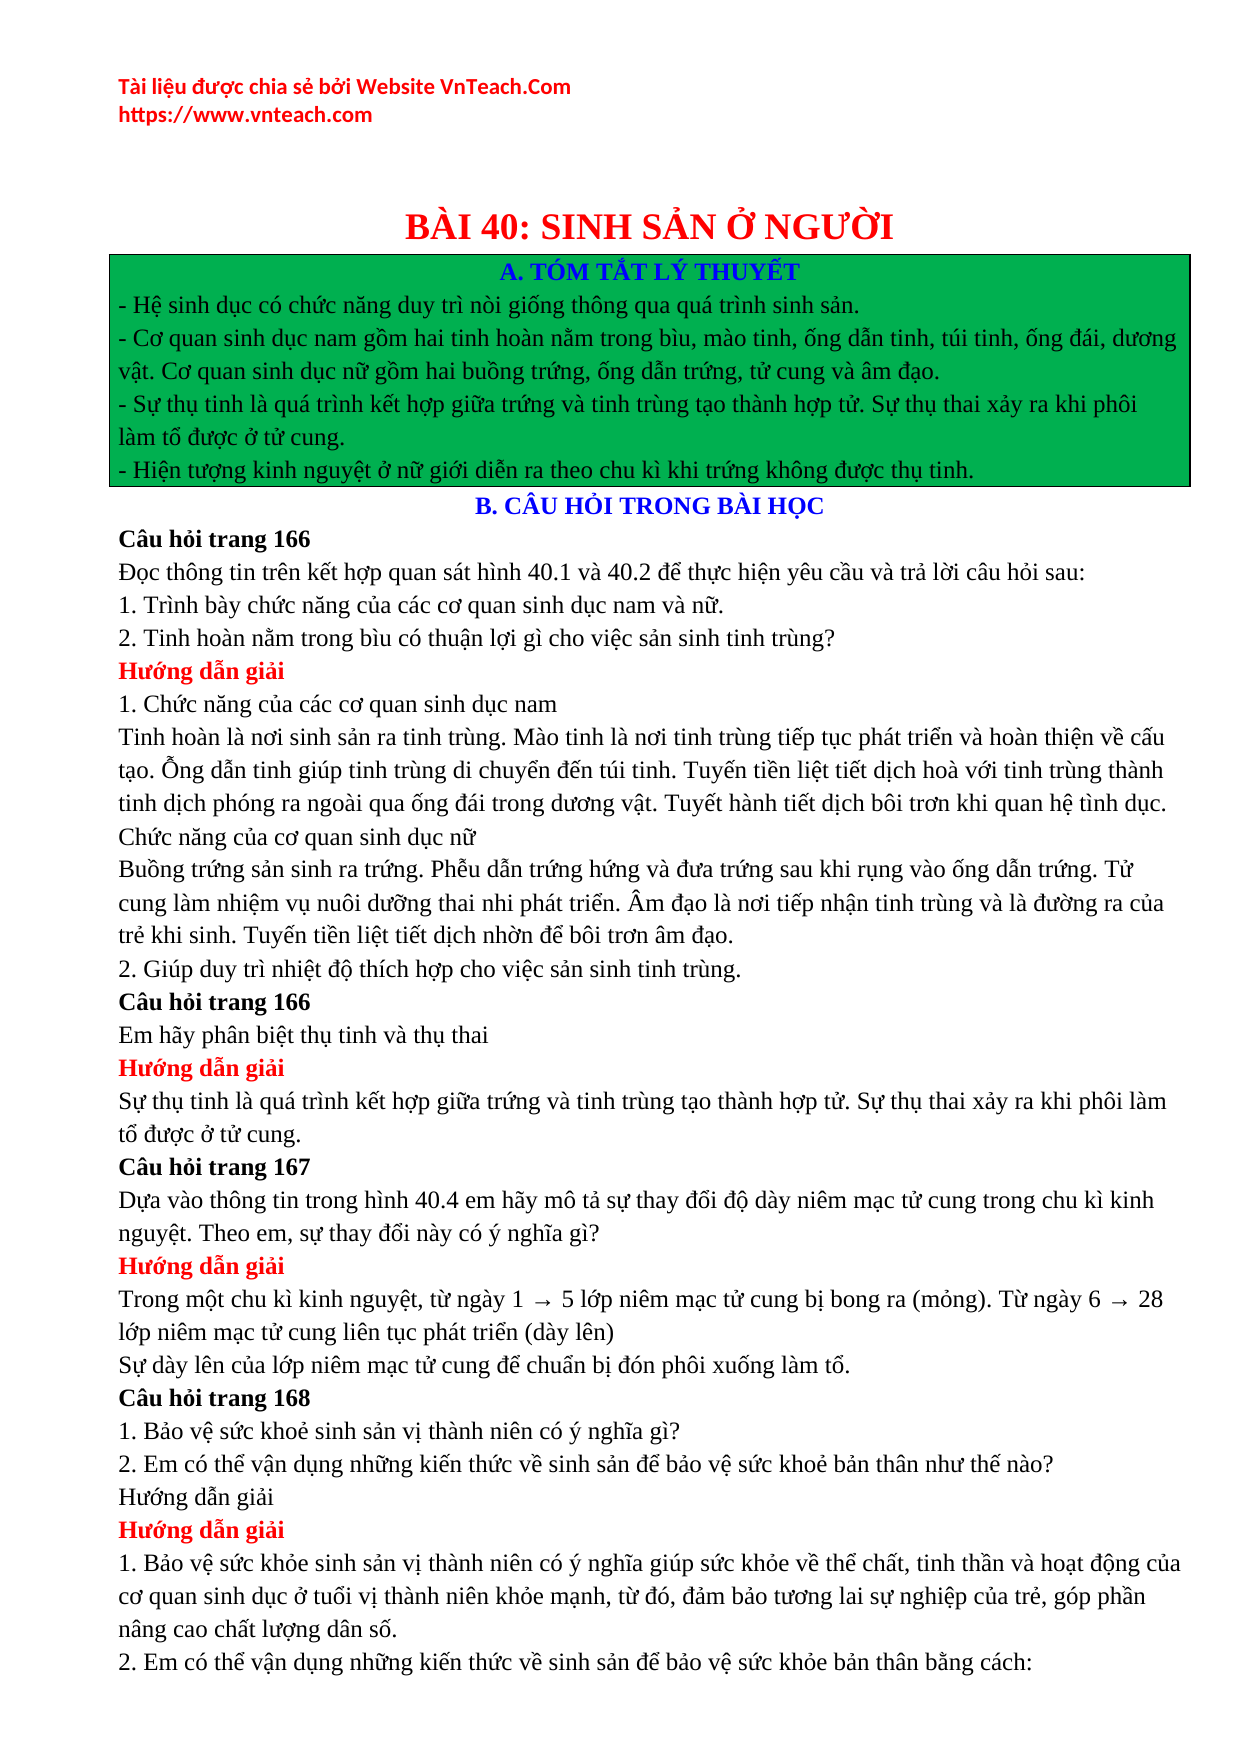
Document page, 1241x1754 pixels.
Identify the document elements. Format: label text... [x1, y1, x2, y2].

text - Sự thụ tinh là quá trình kết hợp giữa trứng và tinh trùng tạo thành hợp tử. Sự thụ thai xảy ra khi phôi làm tổ được ở tử cung. [110, 386, 1189, 451]
text Chức năng của cơ quan sinh dục nữ [118, 822, 1181, 850]
text - Cơ quan sinh dục nam gồm hai tinh hoàn nằm trong bìu, mào tinh, ống dẫn tinh, túi tinh, ống đái, dương vật. Cơ quan sinh dục nữ gồm hai buồng trứng, ống dẫn trứng, tử cung và âm đạo. [110, 320, 1189, 385]
text 1. Bảo vệ sức khoẻ sinh sản vị thành niên có ý nghĩa gì? [118, 1416, 1181, 1445]
text Tinh hoàn là nơi sinh sản ra tinh trùng. Mào tinh là nơi tinh trùng tiếp tục phát triển và hoàn thiện về cấu tạo. Ỗng dẫn tinh giúp tinh trùng di chuyển đến túi tinh. Tuyến tiền liệt tiết dịch hoà với tinh trùng thành tinh dịch phóng ra ngoài qua ống đái trong dương vật. Tuyết hành tiết dịch bôi trơn khi quan hệ tình dục. [118, 722, 1181, 817]
text Dựa vào thông tin trong hình 40.4 em hãy mô tả sự thay đổi độ dày niêm mạc tử cung trong chu kì kinh nguyệt. Theo em, sự thay đổi này có ý nghĩa gì? [118, 1185, 1181, 1247]
text Trong một chu kì kinh nguyệt, từ ngày 1 → 5 lớp niêm mạc tử cung bị bong ra (mỏng). Từ ngày 6 → 28 lớp niêm mạc tử cung liên tục phát triển (dày lên) [118, 1284, 1181, 1346]
text BÀI 40: SINH SẢN Ở NGƯỜI [118, 204, 1181, 247]
text Đọc thông tin trên kết hợp quan sát hình 40.1 và 40.2 để thực hiện yêu cầu và trả lời câu hỏi sau: [118, 557, 1181, 586]
text 1. Chức năng của các cơ quan sinh dục nam [118, 689, 1181, 718]
text Hướng dẫn giải [118, 1053, 1181, 1081]
text 1. Bảo vệ sức khỏe sinh sản vị thành niên có ý nghĩa giúp sức khỏe về thể chất, tinh thần và hoạt động của cơ quan sinh dục ở tuổi vị thành niên khỏe mạnh, từ đó, đảm bảo tương lai sự nghiệp của trẻ, góp phần nâng cao chất lượng dân số. [118, 1548, 1181, 1643]
text 2. Em có thể vận dụng những kiến thức về sinh sản để bảo vệ sức khỏe bản thân bằng cách: [118, 1647, 1181, 1676]
text Hướng dẫn giải [118, 1515, 1181, 1544]
text 2. Tinh hoàn nằm trong bìu có thuận lợi gì cho việc sản sinh tinh trùng? [118, 623, 1181, 652]
text Câu hỏi trang 168 [118, 1383, 1181, 1412]
text A. TÓM TẮT LÝ THUYẾT [110, 255, 1189, 286]
text Hướng dẫn giải [118, 656, 1181, 685]
text Sự dày lên của lớp niêm mạc tử cung để chuẩn bị đón phôi xuống làm tổ. [118, 1350, 1181, 1379]
text Câu hỏi trang 166 [118, 524, 1181, 553]
text Hướng dẫn giải [118, 1482, 1181, 1511]
text Buồng trứng sản sinh ra trứng. Phễu dẫn trứng hứng và đưa trứng sau khi rụng vào ống dẫn trứng. Tử cung làm nhiệm vụ nuôi dưỡng thai nhi phát triển. Âm đạo là nơi tiếp nhận tinh trùng và là đường ra của trẻ khi sinh. Tuyến tiền liệt tiết dịch nhờn để bôi trơn âm đạo. [118, 854, 1181, 949]
text Câu hỏi trang 167 [118, 1152, 1181, 1181]
text 1. Trình bày chức năng của các cơ quan sinh dục nam và nữ. [118, 590, 1181, 619]
text Câu hỏi trang 166 [118, 987, 1181, 1015]
text 2. Em có thể vận dụng những kiến thức về sinh sản để bảo vệ sức khoẻ bản thân như thế nào? [118, 1449, 1181, 1478]
text Em hãy phân biệt thụ tinh và thụ thai [118, 1020, 1181, 1048]
text - Hiện tượng kinh nguyệt ở nữ giới diễn ra theo chu kì khi trứng không được thụ tinh. [110, 452, 1189, 486]
text B. CÂU HỎI TRONG BÀI HỌC [118, 491, 1181, 520]
text 2. Giúp duy trì nhiệt độ thích hợp cho việc sản sinh tinh trùng. [118, 954, 1181, 982]
text - Hệ sinh dục có chức năng duy trì nòi giống thông qua quá trình sinh sản. [110, 287, 1189, 319]
text Sự thụ tinh là quá trình kết hợp giữa trứng và tinh trùng tạo thành hợp tử. Sự thụ thai xảy ra khi phôi làm tổ được ở tử cung. [118, 1086, 1181, 1147]
text Hướng dẫn giải [118, 1251, 1181, 1279]
